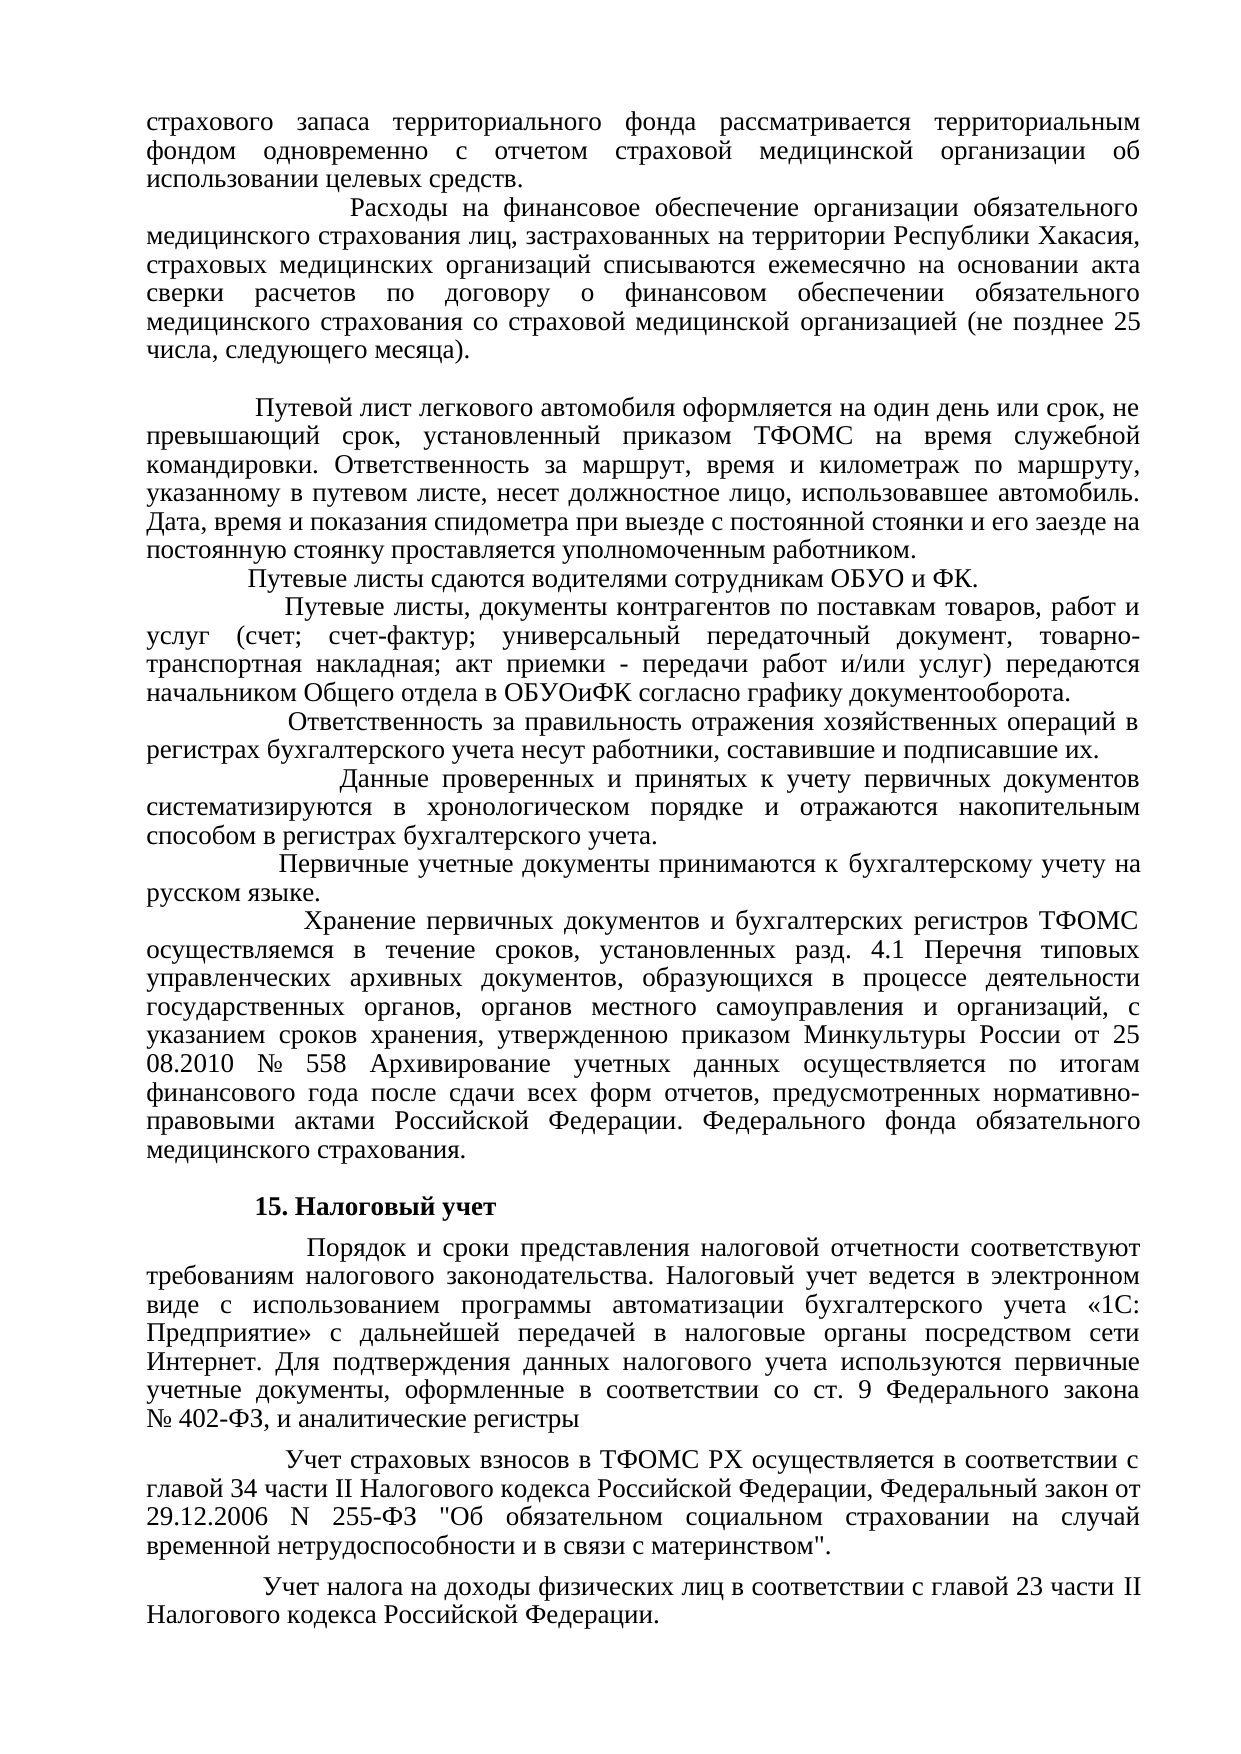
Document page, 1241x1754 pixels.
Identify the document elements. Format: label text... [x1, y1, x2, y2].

text Хранение первичных документов и бухгалтерских регистров ТФОМС осуществляемся в течение сроков, установленных разд. 4.1 Перечня типовых управленческих архивных документов, образующихся в процессе деятельности государственных органов, органов местного самоуправления и организаций, с указанием сроков хранения, утвержденною приказом Минкультуры России от 25 08.2010 № 558 Архивирование учетных данных осуществляется по итогам финансового года после сдачи всех форм отчетов, предусмотренных нормативно-правовыми актами Российской Федерации. Федерального фонда обязательного медицинского страхования. [146, 907, 1141, 1164]
list Учет страховых взносов в ТФОМС РХ осуществляется в соответствии с главой 34 части II Налогового кодекса Российской Федерации, Федеральный закон от 29.12.2006 N 255-ФЗ "Об обязательном социальном страховании на случай временной нетрудоспособности и в связи с материнством". [146, 1446, 1141, 1560]
text Ответственность за правильность отражения хозяйственных операций в регистрах бухгалтерского учета несут работники, составившие и подписавшие их. [146, 707, 1141, 764]
list Учет налога на доходы физических лиц в соответствии с главой 23 части II Налогового кодекса Российской Федерации. [146, 1572, 1141, 1629]
text Путевые листы, документы контрагентов по поставкам товаров, работ и услуг (счет; счет-фактур; универсальный передаточный документ, товарно-транспортная накладная; акт приемки - передачи работ и/или услуг) передаются начальником Общего отдела в ОБУОиФК согласно графику документооборота. [146, 593, 1141, 707]
text Первичные учетные документы принимаются к бухгалтерскому учету на русском языке. [146, 850, 1141, 907]
text Путевые листы сдаются водителями сотрудникам ОБУО и ФК. [146, 564, 1141, 593]
text 15. Налоговый учет [146, 1192, 1141, 1221]
list Порядок и сроки представления налоговой отчетности соответствуют требованиям налогового законодательства. Налоговый учет ведется в электронном виде с использованием программы автоматизации бухгалтерского учета «1С: Предприятие» с дальнейшей передачей в налоговые органы посредством сети Интернет. Для подтверждения данных налогового учета используются первичные учетные документы, оформленные в соответствии со ст. 9 Федерального закона № 402-ФЗ, и аналитические регистры [146, 1233, 1141, 1433]
text Путевой лист легкового автомобиля оформляется на один день или срок, не превышающий срок, установленный приказом ТФОМС на время служебной командировки. Ответственность за маршрут, время и километраж по маршруту, указанному в путевом листе, несет должностное лицо, использовавшее автомобиль. Дата, время и показания спидометра при выезде с постоянной стоянки и его заезде на постоянную стоянку проставляется уполномоченным работником. [146, 393, 1141, 564]
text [146, 108, 1141, 193]
text Данные проверенных и принятых к учету первичных документов систематизируются в хронологическом порядке и отражаются накопительным способом в регистрах бухгалтерского учета. [146, 764, 1141, 850]
text Расходы на финансовое обеспечение организации обязательного медицинского страхования лиц, застрахованных на территории Республики Хакасия, страховых медицинских организаций списываются ежемесячно на основании акта сверки расчетов по договору о финансовом обеспечении обязательного медицинского страхования со страховой медицинской opганизацией (не позднее 25 числа, следующего месяца). [146, 193, 1141, 365]
